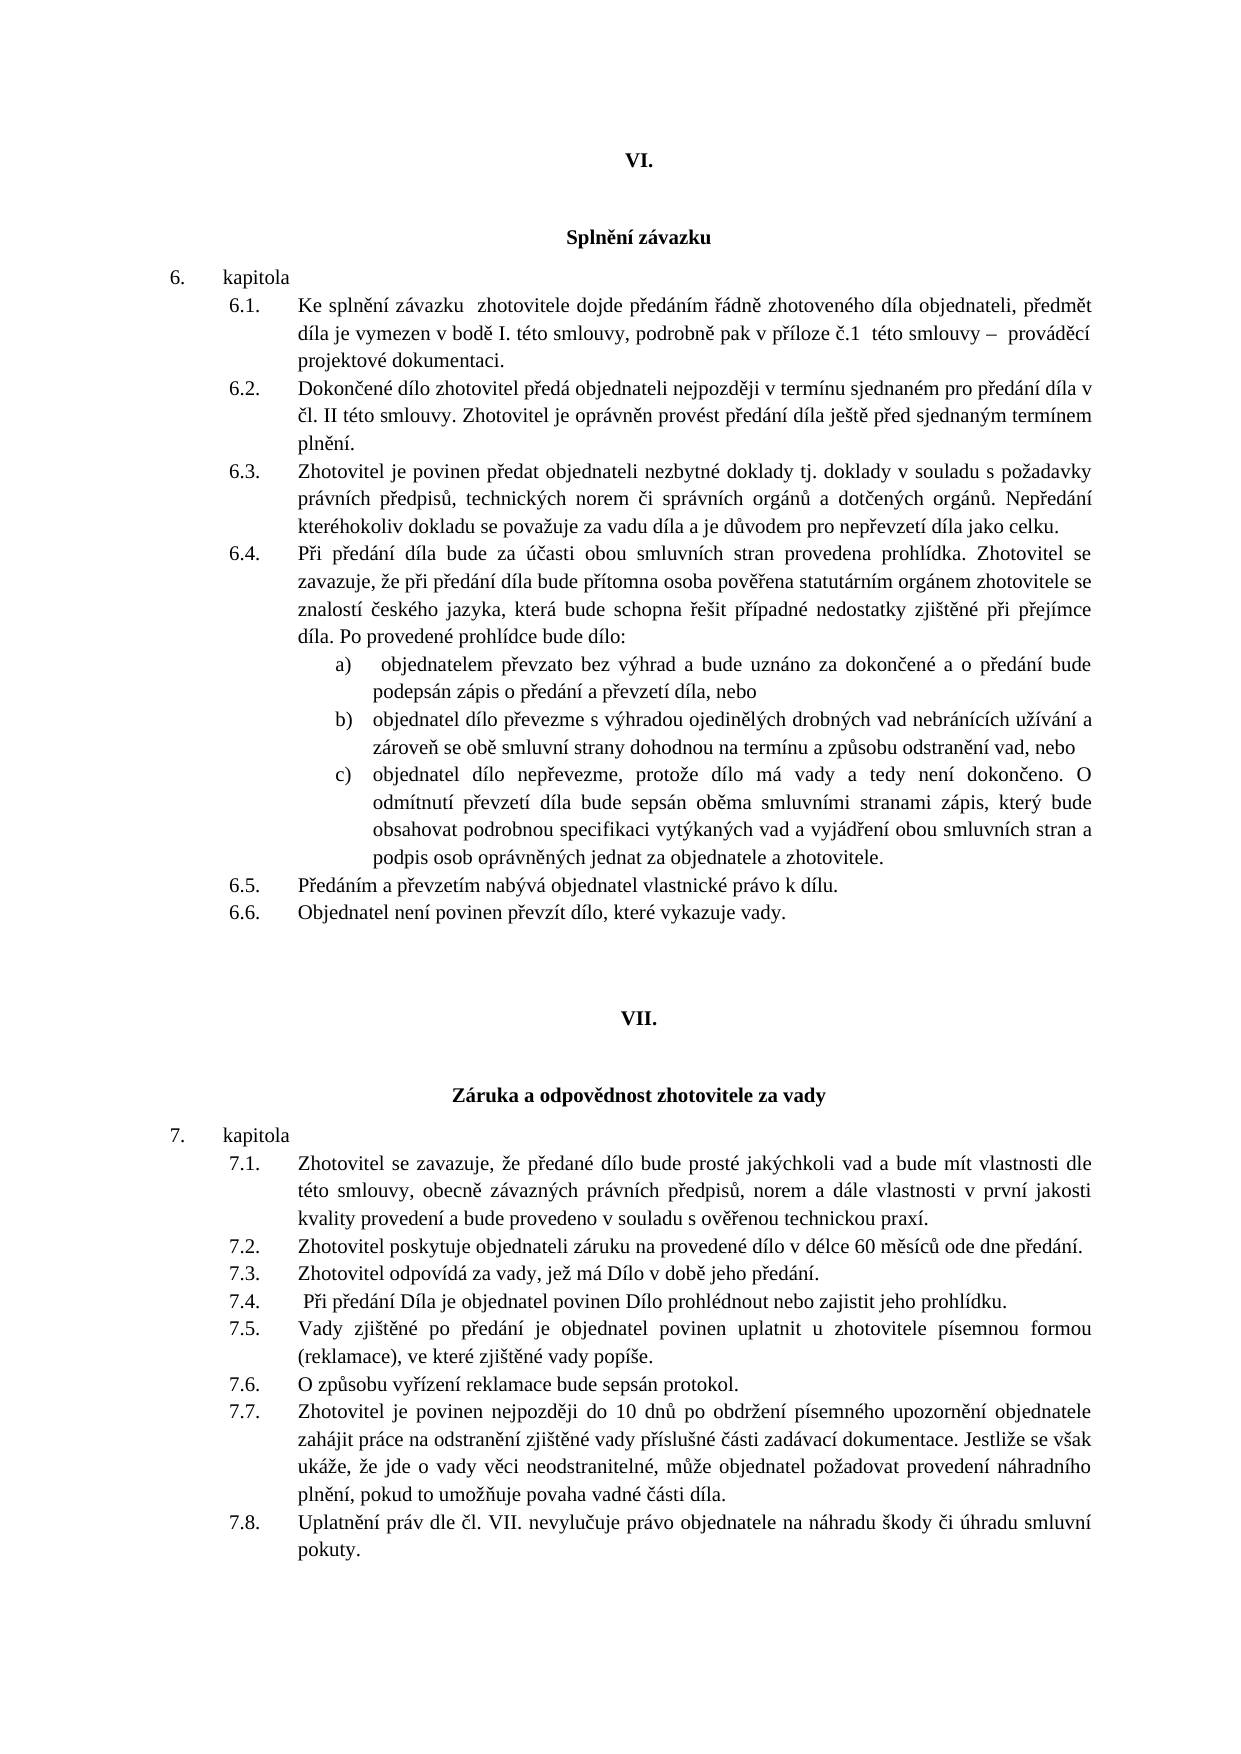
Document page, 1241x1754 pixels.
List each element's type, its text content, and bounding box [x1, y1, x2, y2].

list kapitola [185, 1123, 1093, 1147]
list Dokončené dílo zhotovitel předá objednateli nejpozději v termínu sjednaném pro předání díla v čl. II této smlouvy. Zhotovitel je oprávněn provést předání díla ještě před sjednaným termínem plnění. [260, 376, 1093, 455]
list Zhotovitel je povinen předat objednateli nezbytné doklady tj. doklady v souladu s požadavky právních předpisů, technických norem či správních orgánů a dotčených orgánů. Nepředání kteréhokoliv dokladu se považuje za vadu díla a je důvodem pro nepřevzetí díla jako celku. [260, 458, 1093, 538]
list Zhotovitel poskytuje objednateli záruku na provedené dílo v délce 60 měsíců ode dne předání. [260, 1233, 1093, 1258]
list Zhotovitel se zavazuje, že předané dílo bude prosté jakýchkoli vad a bude mít vlastnosti dle této smlouvy, obecně závazných právních předpisů, norem a dále vlastnosti v první jakosti kvality provedení a bude provedeno v souladu s ověřenou technickou praxí. [260, 1151, 1093, 1230]
list Objednatel není povinen převzít dílo, které vykazuje vady. [260, 900, 1093, 924]
list Při předání díla bude za účasti obou smluvních stran provedena prohlídka. Zhotovitel se zavazuje, že při předání díla bude přítomna osoba pověřena statutárním orgánem zhotovitele se znalostí českého jazyka, která bude schopna řešit případné nedostatky zjištěné při přejímce díla. Po provedené prohlídce bude dílo: [260, 541, 1093, 648]
list objednatelem převzato bez výhrad a bude uznáno za dokončené a o předání bude podepsán zápis o předání a převzetí díla, nebo [335, 652, 1093, 703]
subtitle Splnění závazku [185, 225, 1093, 249]
list objednatel dílo převezme s výhradou ojedinělých drobných vad nebránících užívání a zároveň se obě smluvní strany dohodnou na termínu a způsobu odstranění vad, nebo [335, 707, 1093, 759]
list Při předání Díla je objednatel povinen Dílo prohlédnout nebo zajistit jeho prohlídku. [260, 1289, 1093, 1313]
subtitle VI. [185, 148, 1093, 172]
list Předáním a převzetím nabývá objednatel vlastnické právo k dílu. [260, 873, 1093, 897]
subtitle Záruka a odpovědnost zhotovitele za vady [185, 1083, 1093, 1107]
list O způsobu vyřízení reklamace bude sepsán protokol. [260, 1372, 1093, 1396]
list Zhotovitel je povinen nejpozději do 10 dnů po obdržení písemného upozornění objednatele zahájit práce na odstranění zjištěné vady příslušné části zadávací dokumentace. Jestliže se však ukáže, že jde o vady věci neodstranitelné, může objednatel požadovat provedení náhradního plnění, pokud to umožňuje povaha vadné části díla. [260, 1399, 1093, 1506]
list Ke splnění závazku zhotovitele dojde předáním řádně zhotoveného díla objednateli, předmět díla je vymezen v bodě I. této smlouvy, podrobně pak v příloze č.1 této smlouvy – prováděcí projektové dokumentaci. [260, 293, 1093, 372]
subtitle VII. [185, 1005, 1093, 1029]
list Vady zjištěné po předání je objednatel povinen uplatnit u zhotovitele písemnou formou (reklamace), ve které zjištěné vady popíše. [260, 1316, 1093, 1368]
list Uplatnění práv dle čl. VII. nevylučuje právo objednatele na náhradu škody či úhradu smluvní pokuty. [260, 1509, 1093, 1561]
list objednatel dílo nepřevezme, protože dílo má vady a tedy není dokončeno. O odmítnutí převzetí díla bude sepsán oběma smluvními stranami zápis, který bude obsahovat podrobnou specifikaci vytýkaných vad a vyjádření obou smluvních stran a podpis osob oprávněných jednat za objednatele a zhotovitele. [335, 762, 1093, 869]
list Zhotovitel odpovídá za vady, jež má Dílo v době jeho předání. [260, 1261, 1093, 1285]
list kapitola [185, 265, 1093, 289]
